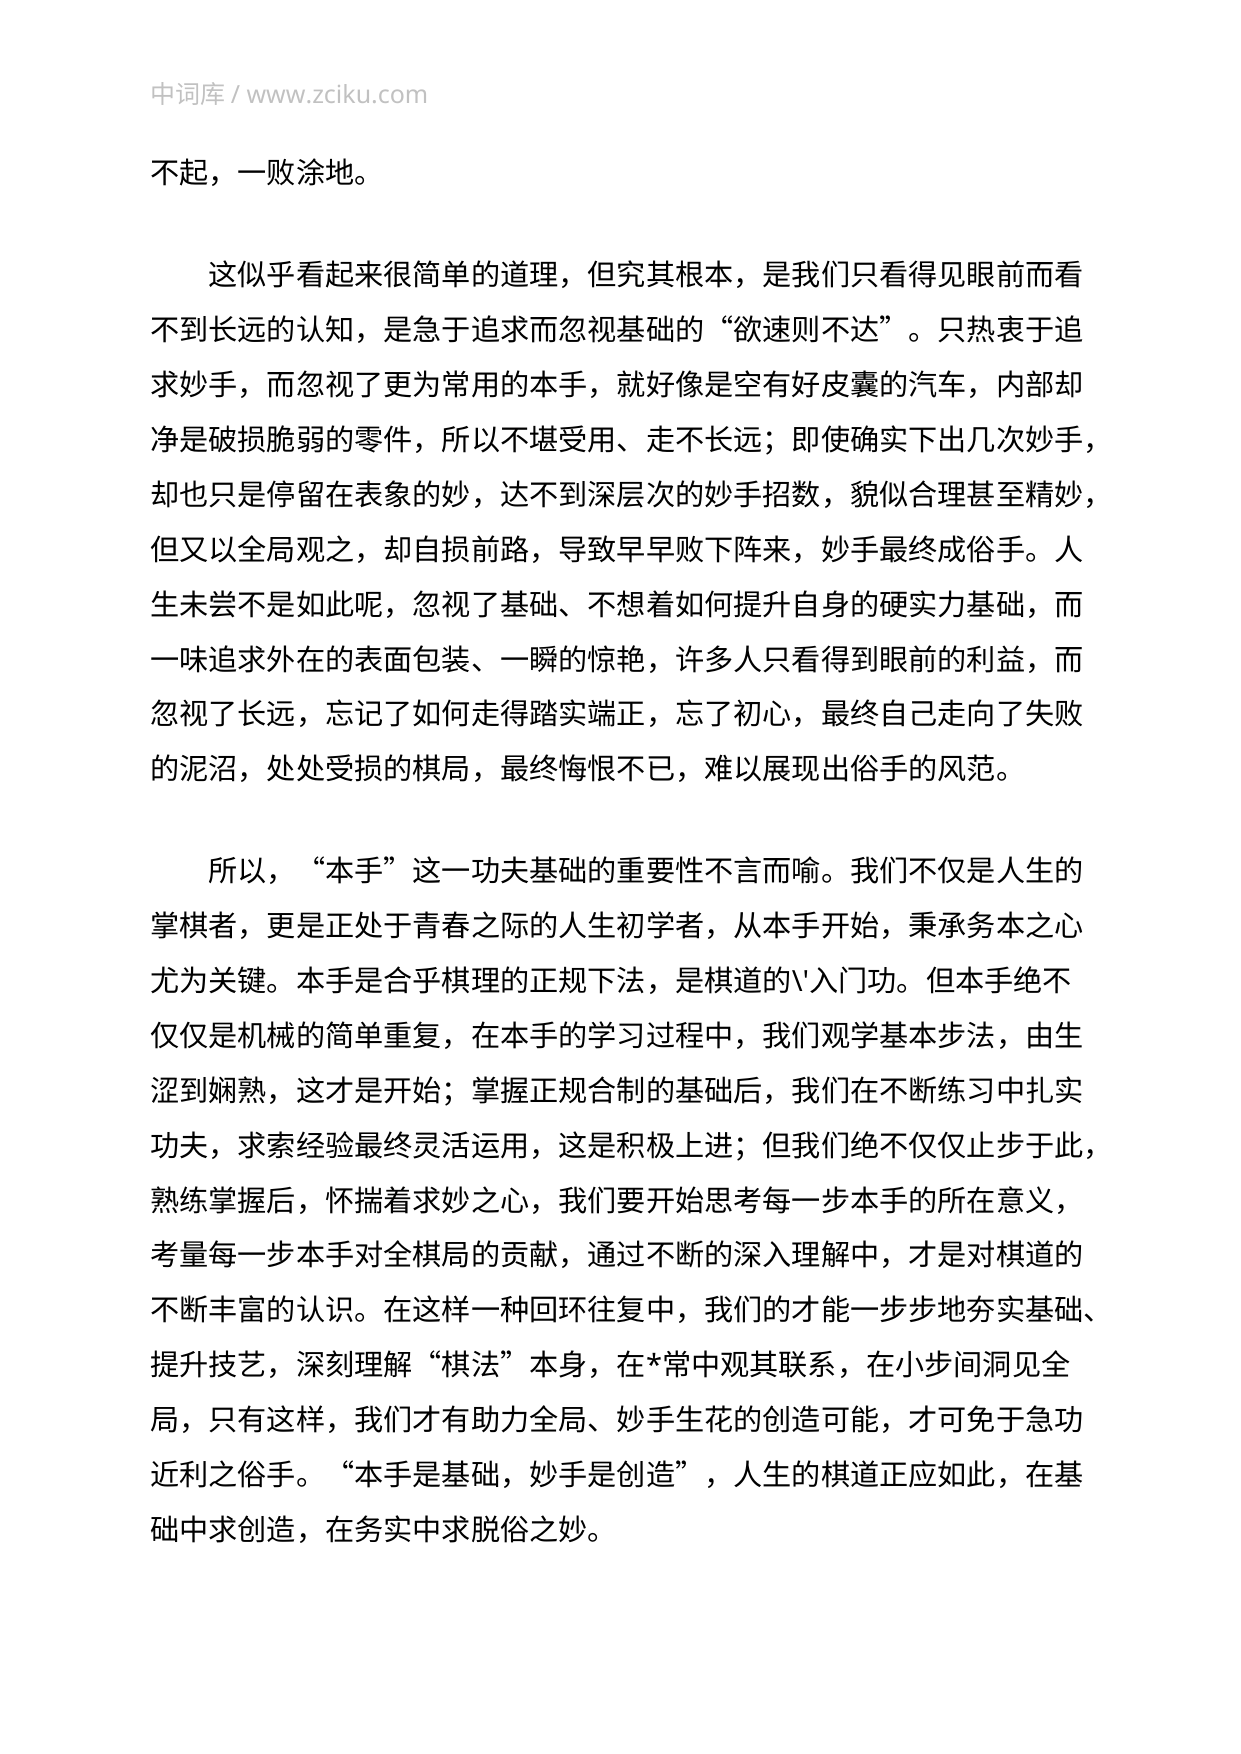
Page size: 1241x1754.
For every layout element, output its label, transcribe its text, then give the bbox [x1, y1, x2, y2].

text 这似乎看起来很简单的道理，但究其根本，是我们只看得见眼前而看不到长远的认知，是急于追求而忽视基础的“欲速则不达”。只热衷于追求妙手，而忽视了更为常用的本手，就好像是空有好皮囊的汽车，内部却净是破损脆弱的零件，所以不堪受用、走不长远；即使确实下出几次妙手，却也只是停留在表象的妙，达不到深层次的妙手招数，貌似合理甚至精妙，但又以全局观之，却自损前路，导致早早败下阵来，妙手最终成俗手。人生未尝不是如此呢，忽视了基础、不想着如何提升自身的硬实力基础，而一味追求外在的表面包装、一瞬的惊艳，许多人只看得到眼前的利益，而忽视了长远，忘记了如何走得踏实端正，忘了初心，最终自己走向了失败的泥沼，处处受损的棋局，最终悔恨不已，难以展现出俗手的风范。 [150, 252, 1090, 788]
text 所以，“本手”这一功夫基础的重要性不言而喻。我们不仅是人生的掌棋者，更是正处于青春之际的人生初学者，从本手开始，秉承务本之心尤为关键。本手是合乎棋理的正规下法，是棋道的\'入门功。但本手绝不仅仅是机械的简单重复，在本手的学习过程中，我们观学基本步法，由生涩到娴熟，这才是开始；掌握正规合制的基础后，我们在不断练习中扎实功夫，求索经验最终灵活运用，这是积极上进；但我们绝不仅仅止步于此，熟练掌握后，怀揣着求妙之心，我们要开始思考每一步本手的所在意义，考量每一步本手对全棋局的贡献，通过不断的深入理解中，才是对棋道的不断丰富的认识。在这样一种回环往复中，我们的才能一步步地夯实基础、提升技艺，深刻理解“棋法”本身，在*常中观其联系，在小步间洞见全局，只有这样，我们才有助力全局、妙手生花的创造可能，才可免于急功近利之俗手。“本手是基础，妙手是创造”，人生的棋道正应如此，在基础中求创造，在务实中求脱俗之妙。 [150, 848, 1090, 1549]
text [150, 150, 1090, 192]
